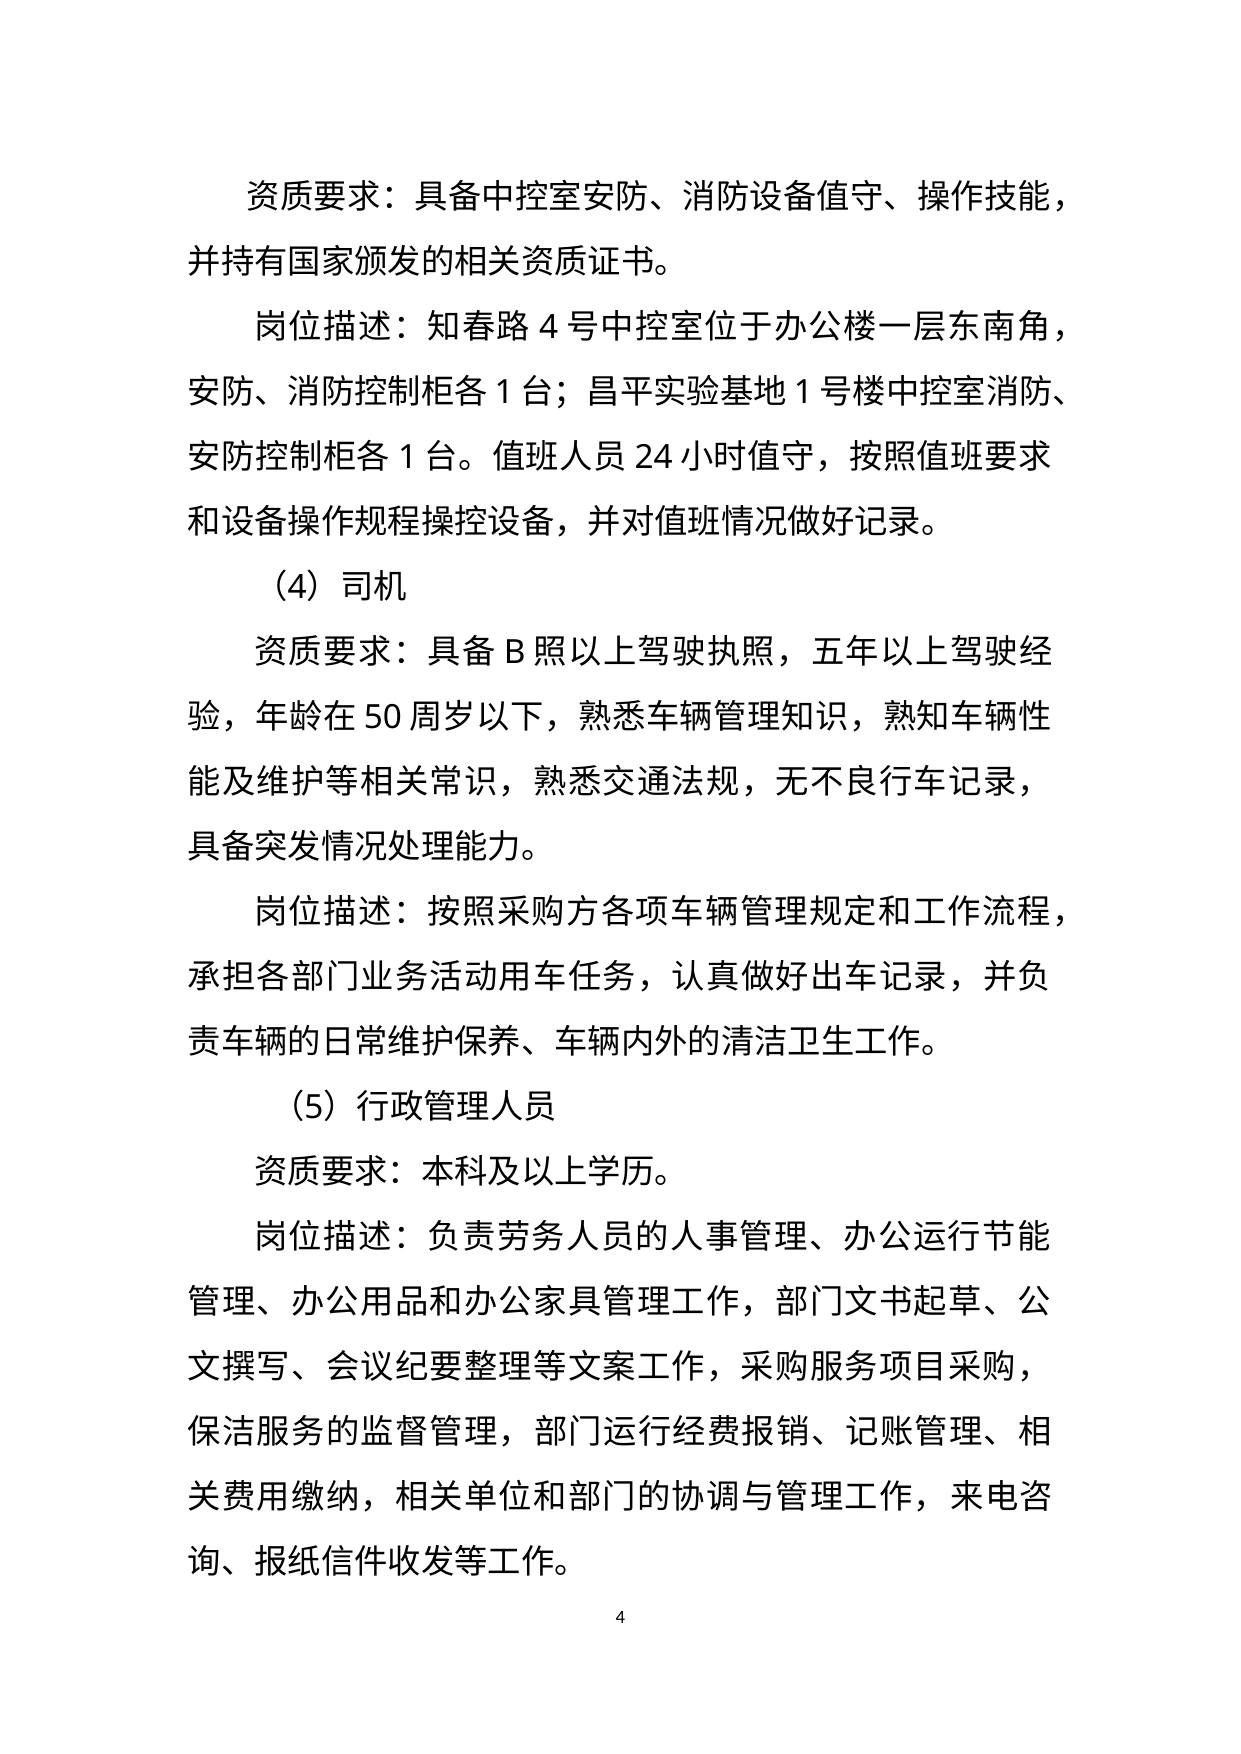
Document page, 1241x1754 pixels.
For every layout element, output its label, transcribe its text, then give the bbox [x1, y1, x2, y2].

text （5）行政管理人员 [187, 1072, 1053, 1137]
text 资质要求：本科及以上学历。 [187, 1137, 1053, 1202]
text 资质要求：具备B照以上驾驶执照，五年以上驾驶经验，年龄在50周岁以下，熟悉车辆管理知识，熟知车辆性能及维护等相关常识，熟悉交通法规，无不良行车记录，具备突发情况处理能力。 [187, 617, 1053, 877]
text 岗位描述：负责劳务人员的人事管理、办公运行节能管理、办公用品和办公家具管理工作，部门文书起草、公文撰写、会议纪要整理等文案工作，采购服务项目采购，保洁服务的监督管理，部门运行经费报销、记账管理、相关费用缴纳，相关单位和部门的协调与管理工作，来电咨询、报纸信件收发等工作。 [187, 1202, 1053, 1592]
text （4）司机 [187, 552, 1053, 617]
text 岗位描述：按照采购方各项车辆管理规定和工作流程，承担各部门业务活动用车任务，认真做好出车记录，并负责车辆的日常维护保养、车辆内外的清洁卫生工作。 [187, 877, 1053, 1072]
text 资质要求：具备中控室安防、消防设备值守、操作技能，并持有国家颁发的相关资质证书。 [187, 162, 1053, 292]
text 岗位描述：知春路4号中控室位于办公楼一层东南角，安防、消防控制柜各1台；昌平实验基地1号楼中控室消防、安防控制柜各1台。值班人员24小时值守，按照值班要求和设备操作规程操控设备，并对值班情况做好记录。 [187, 292, 1053, 552]
